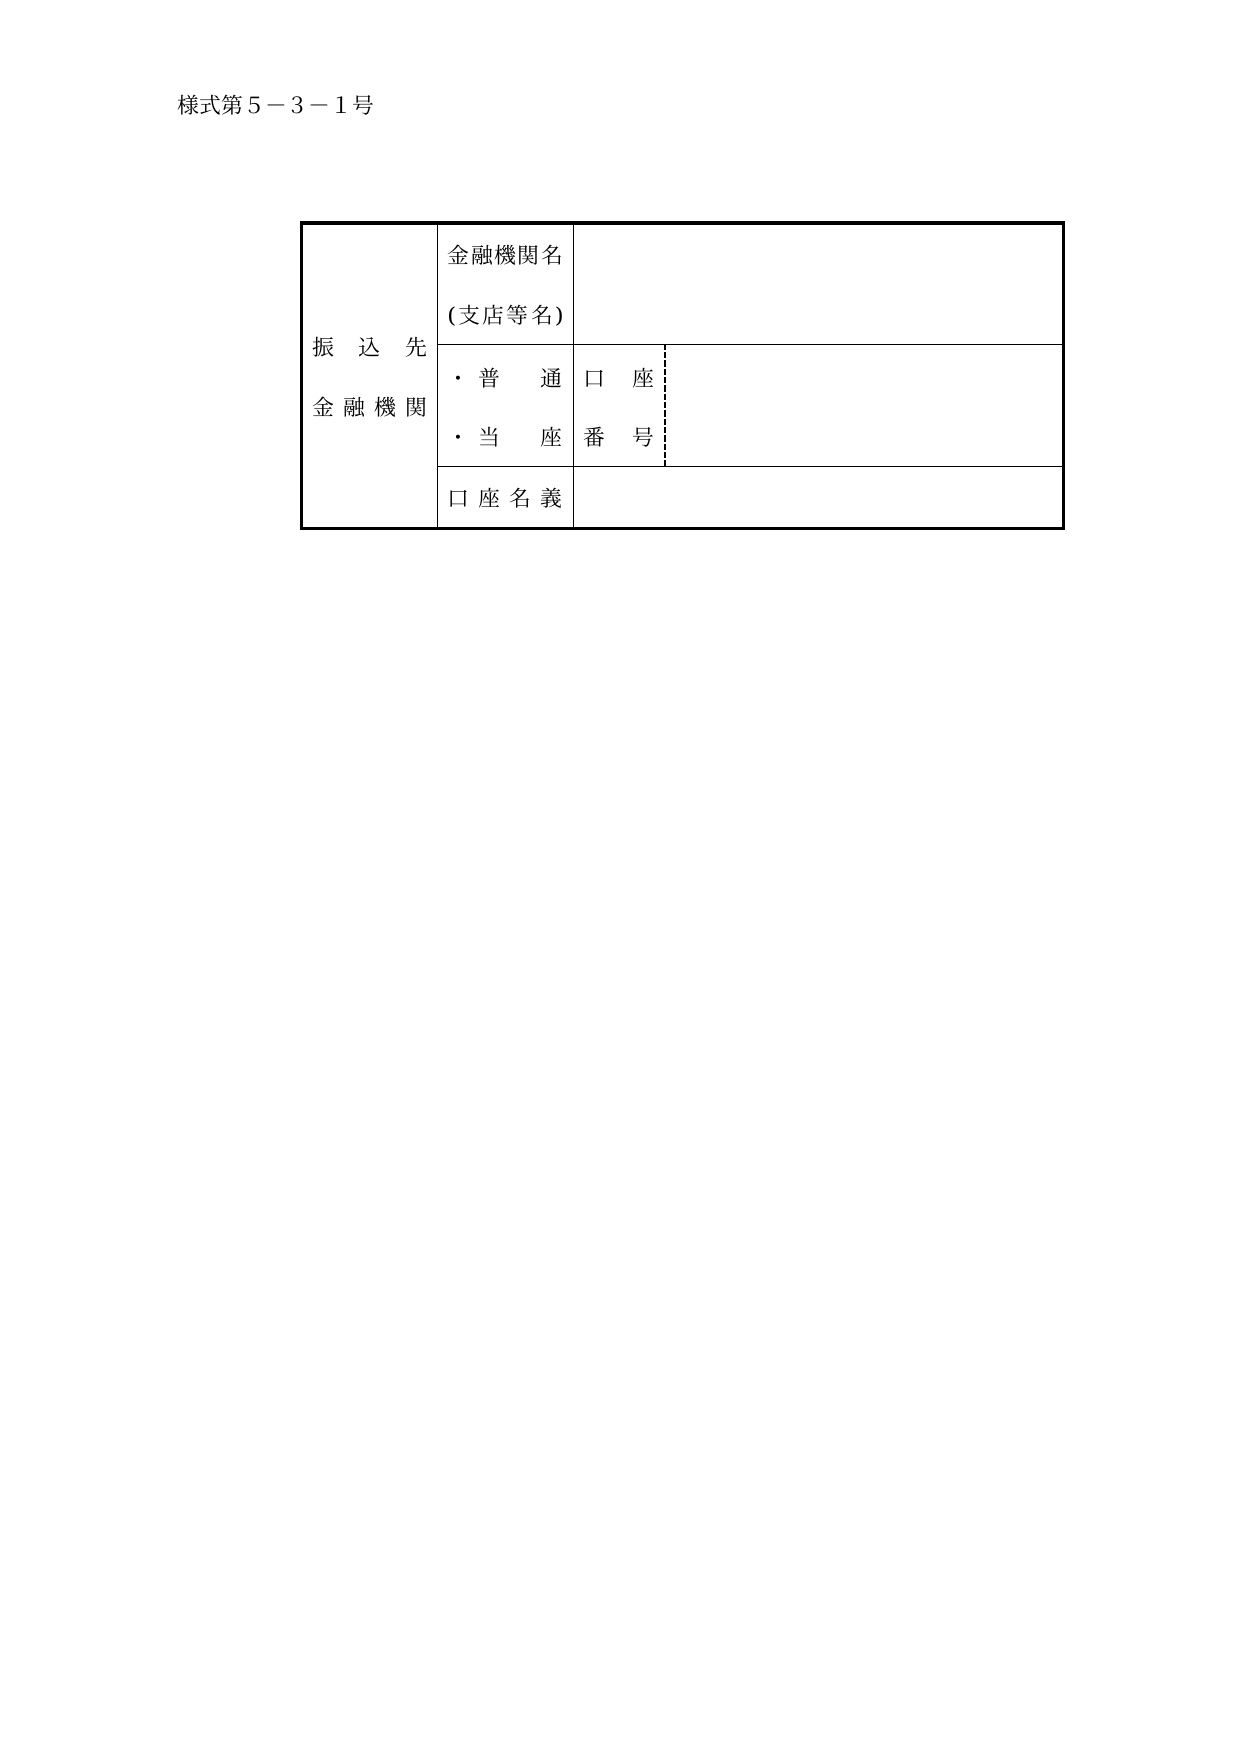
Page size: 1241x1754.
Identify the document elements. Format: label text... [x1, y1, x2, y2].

table_cell 口座 番号 [574, 345, 664, 466]
table_cell 口座名義 [438, 467, 573, 527]
table_header [574, 225, 1062, 344]
table_header 振込先 金融機関 [303, 225, 437, 527]
table_header 金融機関名 (支店等名) [438, 225, 573, 344]
table_cell [574, 467, 1062, 527]
table_cell [665, 345, 1062, 466]
table_cell ・普 通 ・当 座 [438, 345, 573, 466]
